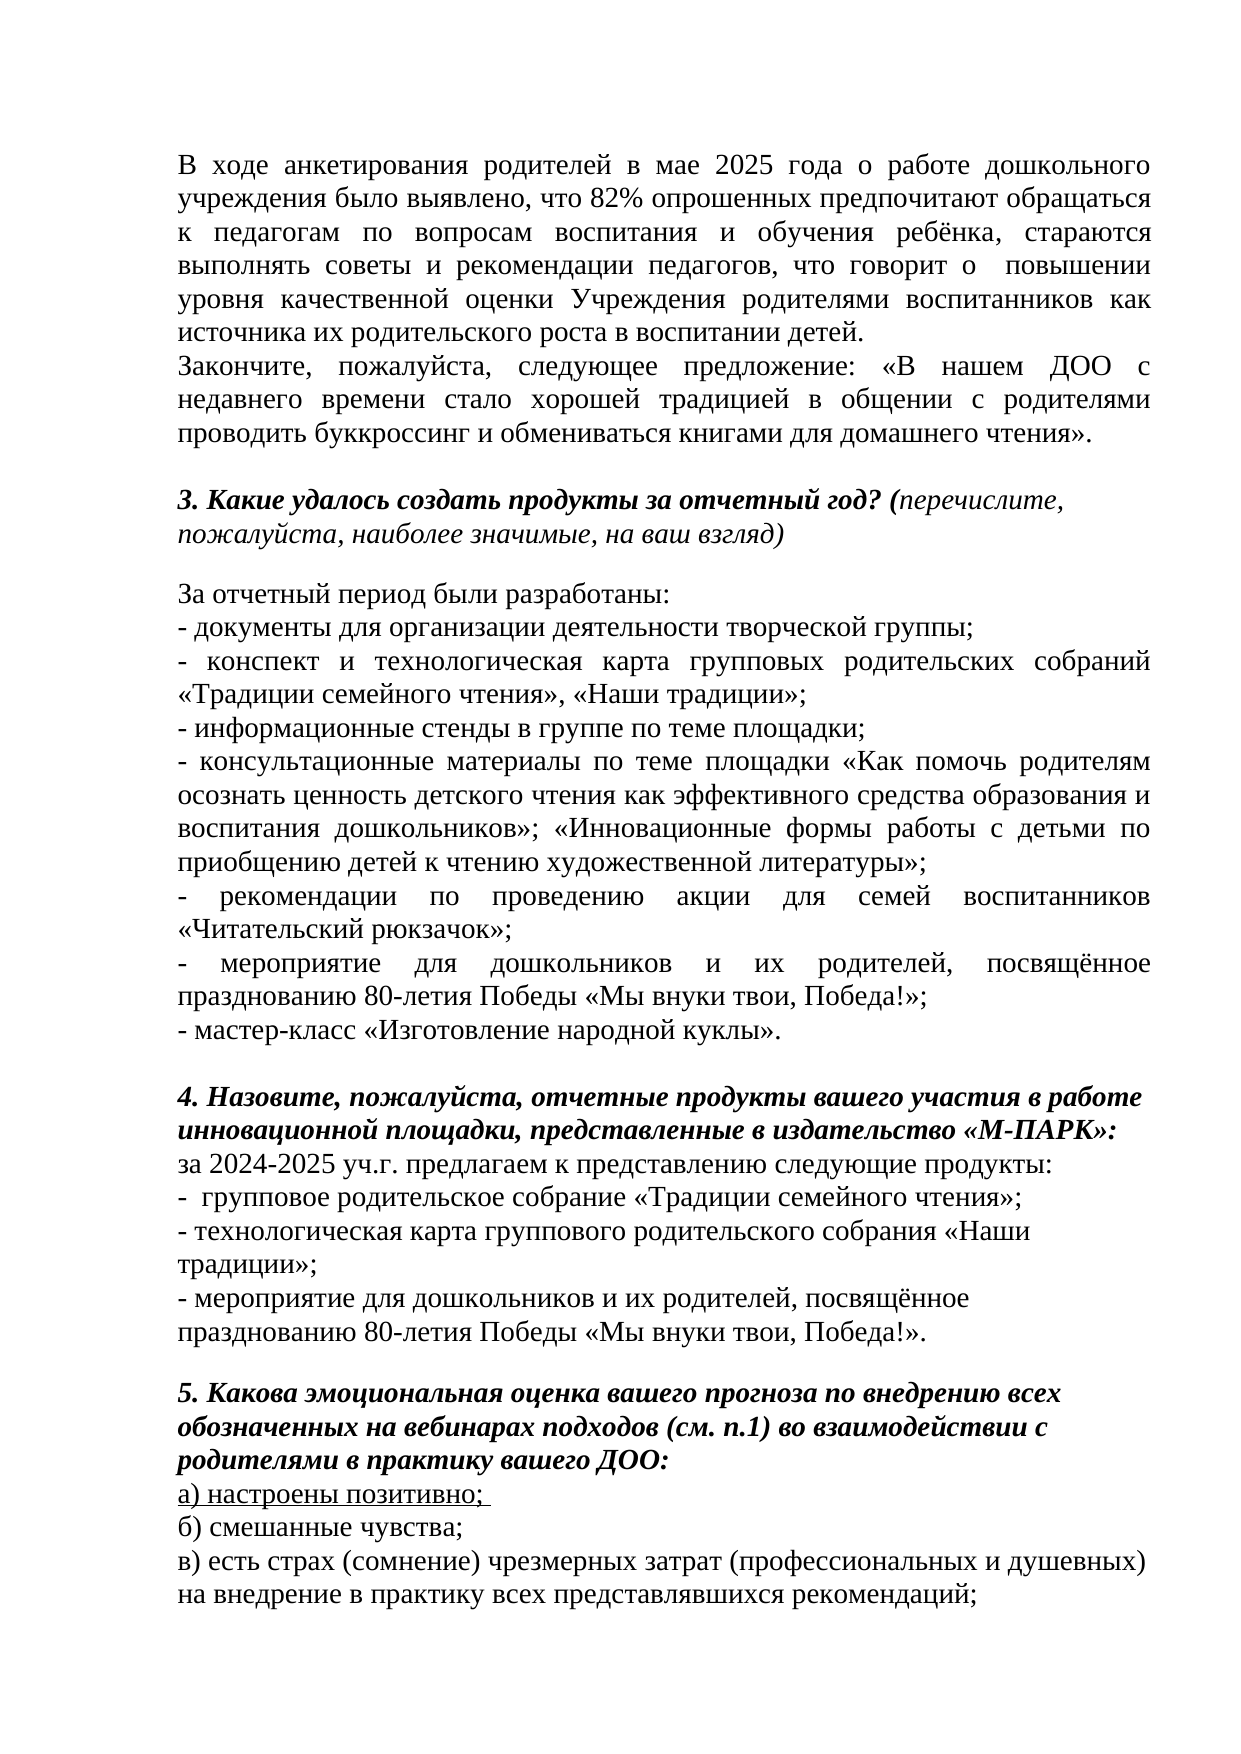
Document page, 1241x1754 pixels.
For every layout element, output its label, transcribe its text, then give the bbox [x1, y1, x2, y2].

text - мероприятие для дошкольников и их родителей, посвящённое празднованию 80-летия Победы «Мы внуки твои, Победа!»; [177, 945, 1152, 1012]
text - консультационные материалы по теме площадки «Как помочь родителям осознать ценность детского чтения как эффективного средства образования и воспитания дошкольников»; «Инновационные формы работы с детьми по приобщению детей к чтению художественной литературы»; [177, 743, 1152, 878]
text 5. Какова эмоциональная оценка вашего прогноза по внедрению всех обозначенных на вебинарах подходов (см. п.1) во взаимодействии с родителями в практику вашего ДОО: [177, 1375, 1152, 1476]
text Закончите, пожалуйста, следующее предложение: «В нашем ДОО с недавнего времени стало хорошей традицией в общении с родителями проводить буккроссинг и обмениваться книгами для домашнего чтения». [177, 348, 1152, 449]
text За отчетный период были разработаны: [177, 576, 1152, 609]
text а) настроены позитивно; [177, 1476, 1152, 1509]
text - рекомендации по проведению акции для семей воспитанников «Читательский рюкзачок»; [177, 878, 1152, 945]
text в) есть страх (сомнение) чрезмерных затрат (профессиональных и душевных) на внедрение в практику всех представлявшихся рекомендаций; [177, 1543, 1152, 1610]
text - мастер-класс «Изготовление народной куклы». [177, 1012, 1152, 1045]
text - конспект и технологическая карта групповых родительских собраний «Традиции семейного чтения», «Наши традиции»; [177, 643, 1152, 710]
text б) смешанные чувства; [177, 1509, 1152, 1543]
text - мероприятие для дошкольников и их родителей, посвящённое празднованию 80-летия Победы «Мы внуки твои, Победа!». [177, 1280, 1152, 1347]
text - информационные стенды в группе по теме площадки; [177, 710, 1152, 743]
text за 2024-2025 уч.г. предлагаем к представлению следующие продукты: [177, 1146, 1152, 1179]
text 4. Назовите, пожалуйста, отчетные продукты вашего участия в работе инновационной площадки, представленные в издательство «М-ПАРК»: [177, 1079, 1152, 1146]
text - технологическая карта группового родительского собрания «Наши традиции»; [177, 1213, 1152, 1280]
text - документы для организации деятельности творческой группы; [177, 609, 1152, 643]
text - групповое родительское собрание «Традиции семейного чтения»; [177, 1179, 1152, 1213]
text 3. Какие удалось создать продукты за отчетный год? (перечислите, пожалуйста, наиболее значимые, на ваш взгляд) [177, 482, 1152, 549]
text В ходе анкетирования родителей в мае 2025 года о работе дошкольного учреждения было выявлено, что 82% опрошенных предпочитают обращаться к педагогам по вопросам воспитания и обучения ребёнка, стараются выполнять советы и рекомендации педагогов, что говорит о повышении уровня качественной оценки Учреждения родителями воспитанников как источника их родительского роста в воспитании детей. [177, 147, 1152, 348]
